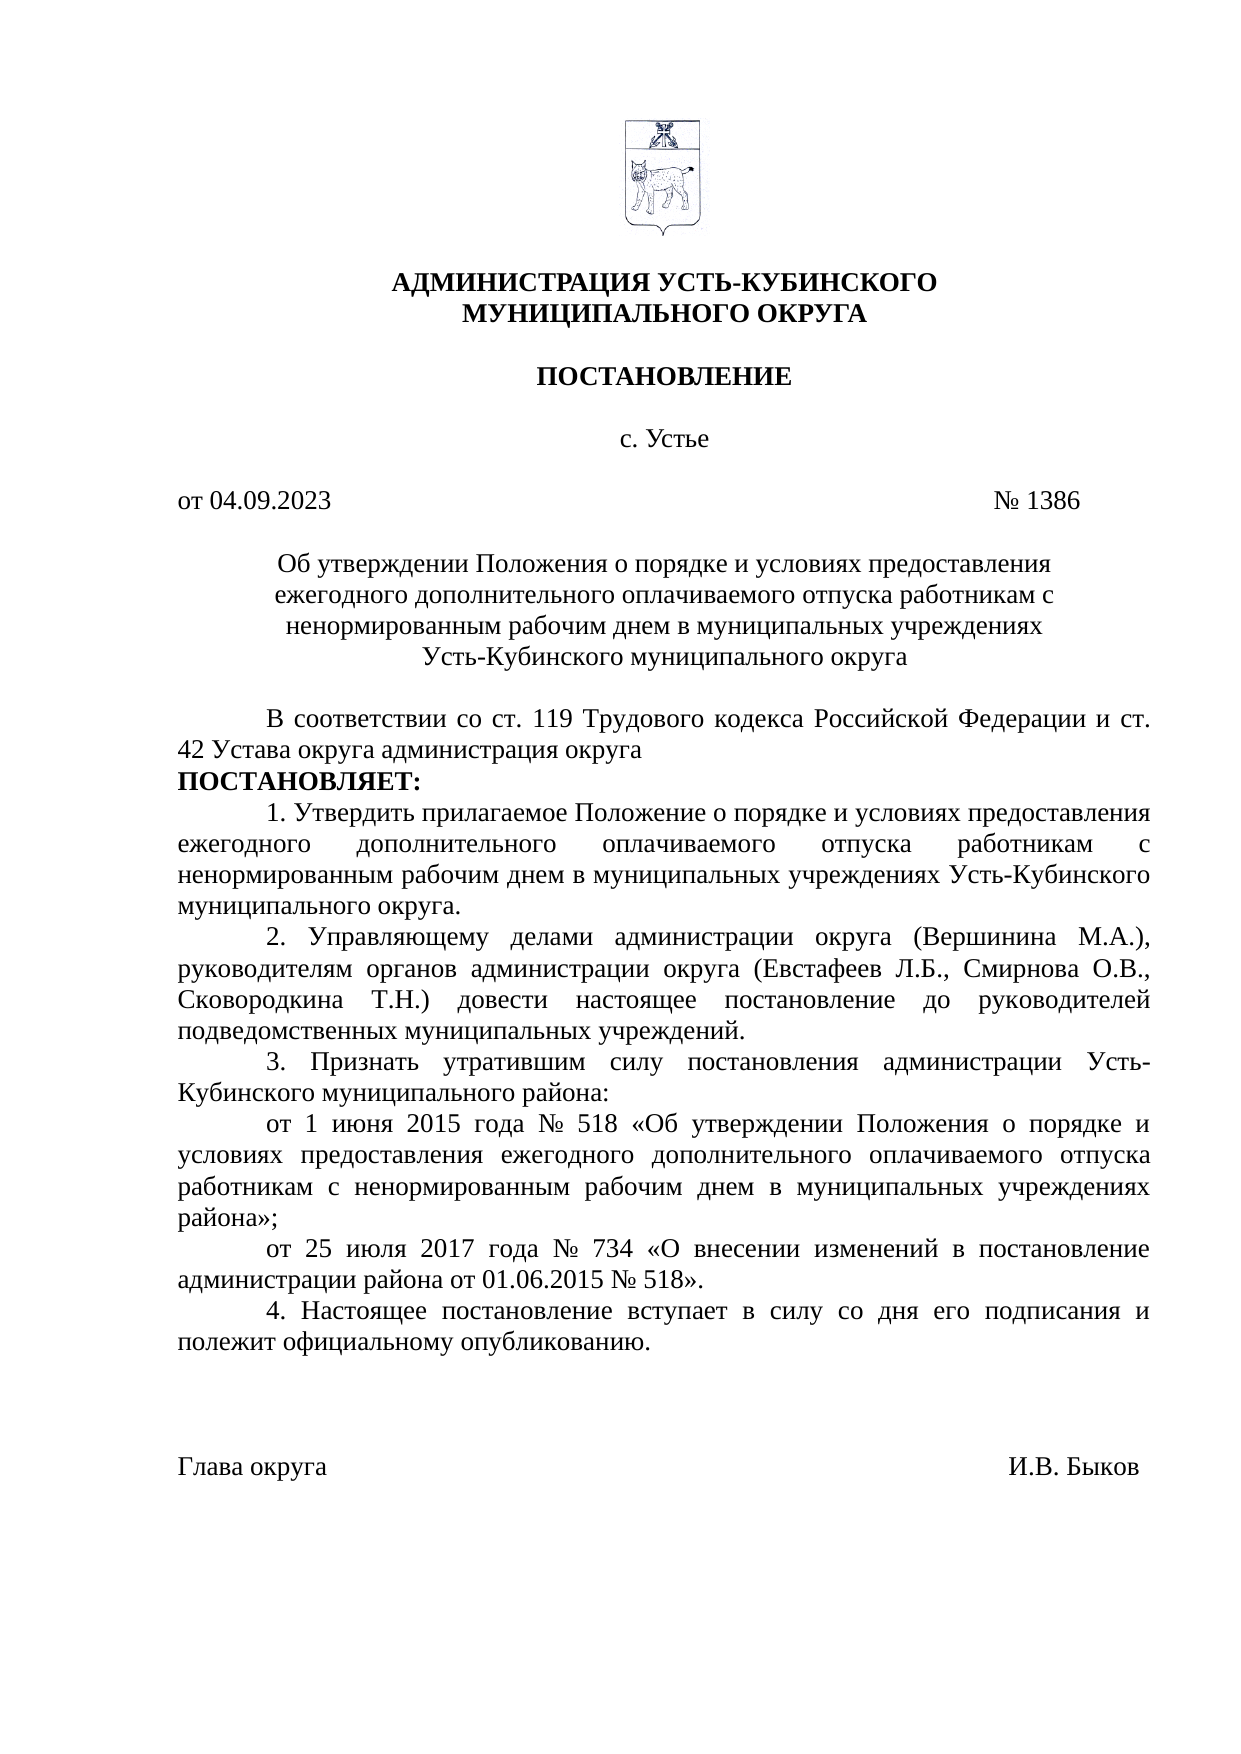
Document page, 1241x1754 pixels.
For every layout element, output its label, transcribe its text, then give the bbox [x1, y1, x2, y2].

text МУНИЦИПАЛЬНОГО ОКРУГА [177, 298, 1152, 329]
text ПОСТАНОВЛЯЕТ: [177, 765, 1152, 796]
text от 25 июля 2017 года № 734 «О внесении изменений в постановление администрации района от 01.06.2015 № 518». [177, 1232, 1152, 1294]
text 1. Утвердить прилагаемое Положение о порядке и условиях предоставления ежегодного дополнительного оплачиваемого отпуска работникам с ненормированным рабочим днем в муниципальных учреждениях Усть-Кубинского муниципального округа. [177, 796, 1152, 921]
text 4. Настоящее постановление вступает в силу со дня его подписания и полежит официальному опубликованию. [177, 1294, 1152, 1357]
text Глава округа И.В. Быков [177, 1450, 1152, 1481]
text Об утверждении Положения о порядке и условиях предоставления ежегодного дополнительного оплачиваемого отпуска работникам с ненормированным рабочим днем в муниципальных учреждениях Усть-Кубинского муниципального округа [266, 547, 1063, 671]
text 3. Признать утратившим силу постановления администрации Усть-Кубинского муниципального района: [177, 1045, 1152, 1107]
text с. Устье [177, 422, 1152, 453]
text ПОСТАНОВЛЕНИЕ [177, 360, 1152, 391]
text 2. Управляющему делами администрации округа (Вершинина М.А.), руководителям органов администрации округа (Евстафеев Л.Б., Смирнова О.В., Сковородкина Т.Н.) довести настоящее постановление до руководителей подведомственных муниципальных учреждений. [177, 921, 1152, 1045]
text АДМИНИСТРАЦИЯ УСТЬ-КУБИНСКОГО [177, 266, 1152, 298]
text от 04.09.2023 № 1386 [177, 484, 1152, 516]
text от 1 июня 2015 года № 518 «Об утверждении Положения о порядке и условиях предоставления ежегодного дополнительного оплачиваемого отпуска работникам с ненормированным рабочим днем в муниципальных учреждениях района»; [177, 1107, 1152, 1232]
text В соответствии со ст. 119 Трудового кодекса Российской Федерации и ст. 42 Устава округа администрация округа [177, 702, 1152, 765]
picture [619, 118, 710, 236]
